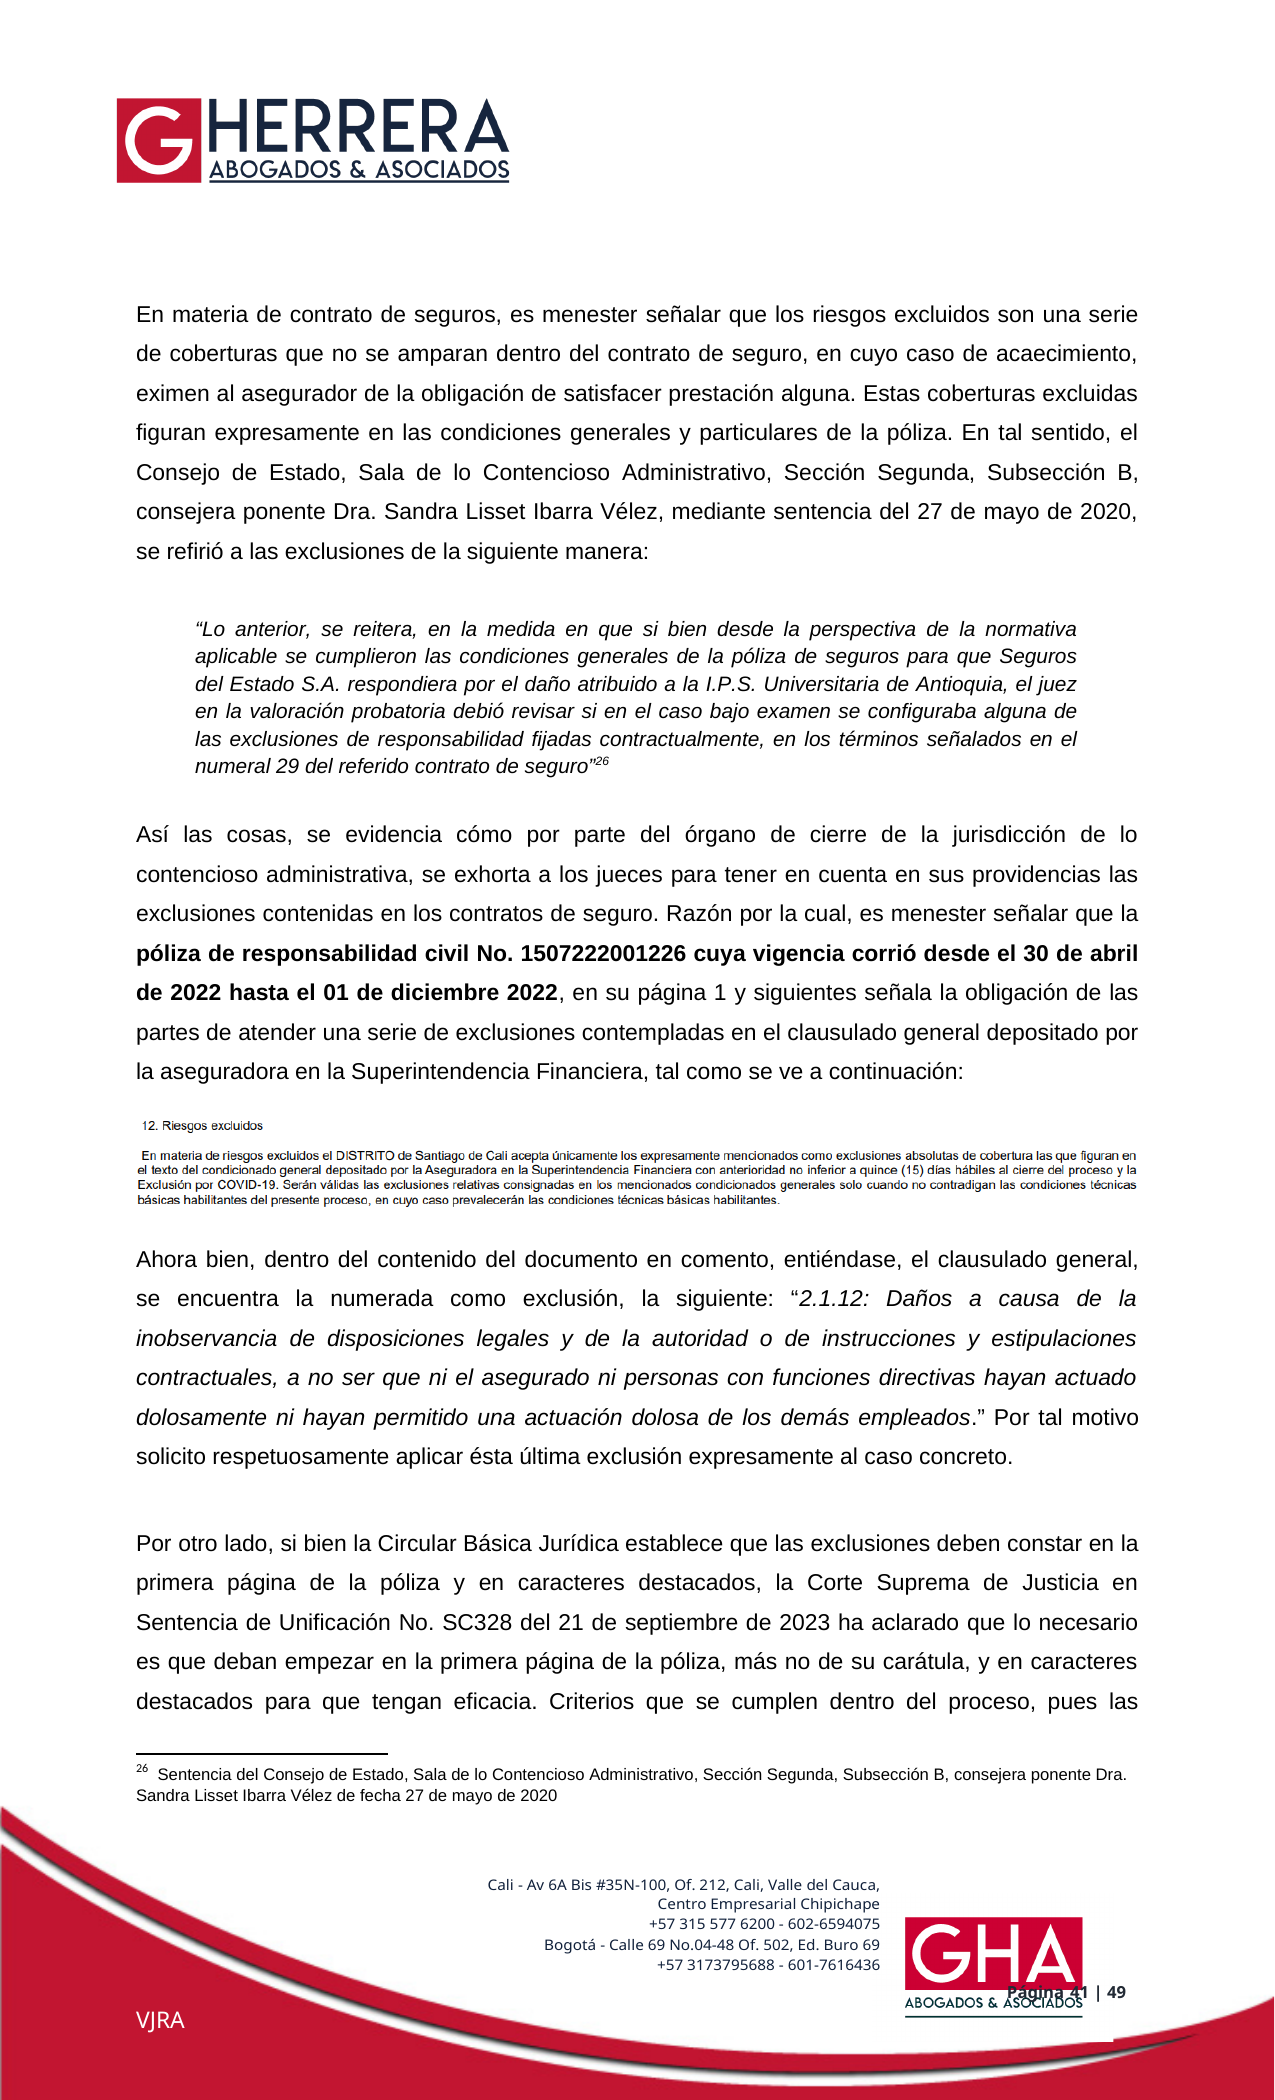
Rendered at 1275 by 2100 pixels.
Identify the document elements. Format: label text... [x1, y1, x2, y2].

text Ahora bien, dentro del contenido del documento en comento, entiéndase, el clausulado general, se encuentra la numerada como exclusión, la siguiente: “2.1.12: Daños a causa de la inobservancia de disposiciones legales y de la autoridad o de instrucciones y estipulaciones contractuales, a no ser que ni el asegurado ni personas con funciones directivas hayan actuado dolosamente ni hayan permitido una actuación dolosa de los demás empleados.” Por tal motivo solicito respetuosamente aplicar ésta última exclusión expresamente al caso concreto. [136, 1246, 1139, 1470]
picture [135, 1114, 1140, 1214]
picture [96, 75, 529, 206]
text Así las cosas, se evidencia cómo por parte del órgano de cierre de la jurisdicción de lo contencioso administrativa, se exhorta a los jueces para tener en cuenta en sus providencias las exclusiones contenidas en los contratos de seguro. Razón por la cual, es menester señalar que la póliza de responsabilidad civil No. 1507222001226 cuya vigencia corrió desde el 30 de abril de 2022 hasta el 01 de diciembre 2022, en su página 1 y siguientes señala la obligación de las partes de atender una serie de exclusiones contempladas en el clausulado general depositado por la aseguradora en la Superintendencia Financiera, tal como se ve a continuación: [136, 821, 1139, 1084]
text “Lo anterior, se reitera, en la medida en que si bien desde la perspectiva de la normativa aplicable se cumplieron las condiciones generales de la póliza de seguros para que Seguros del Estado S.A. respondiera por el daño atribuido a la I.P.S. Universitaria de Antioquia, el juez en la valoración probatoria debió revisar si en el caso bajo examen se configuraba alguna de las exclusiones de responsabilidad fijadas contractualmente, en los términos señalados en el numeral 29 del referido contrato de seguro” [195, 617, 1080, 778]
text En materia de contrato de seguros, es menester señalar que los riesgos excluidos son una serie de coberturas que no se amparan dentro del contrato de seguro, en cuyo caso de acaecimiento, eximen al asegurador de la obligación de satisfacer prestación alguna. Estas coberturas excluidas figuran expresamente en las condiciones generales y particulares de la póliza. En tal sentido, el Consejo de Estado, Sala de lo Contencioso Administrativo, Sección Segunda, Subsección B, consejera ponente Dra. Sandra Lisset Ibarra Vélez, mediante sentencia del 27 de mayo de 2020, se refirió a las exclusiones de la siguiente manera: [136, 301, 1139, 564]
picture [0, 1793, 1275, 2100]
